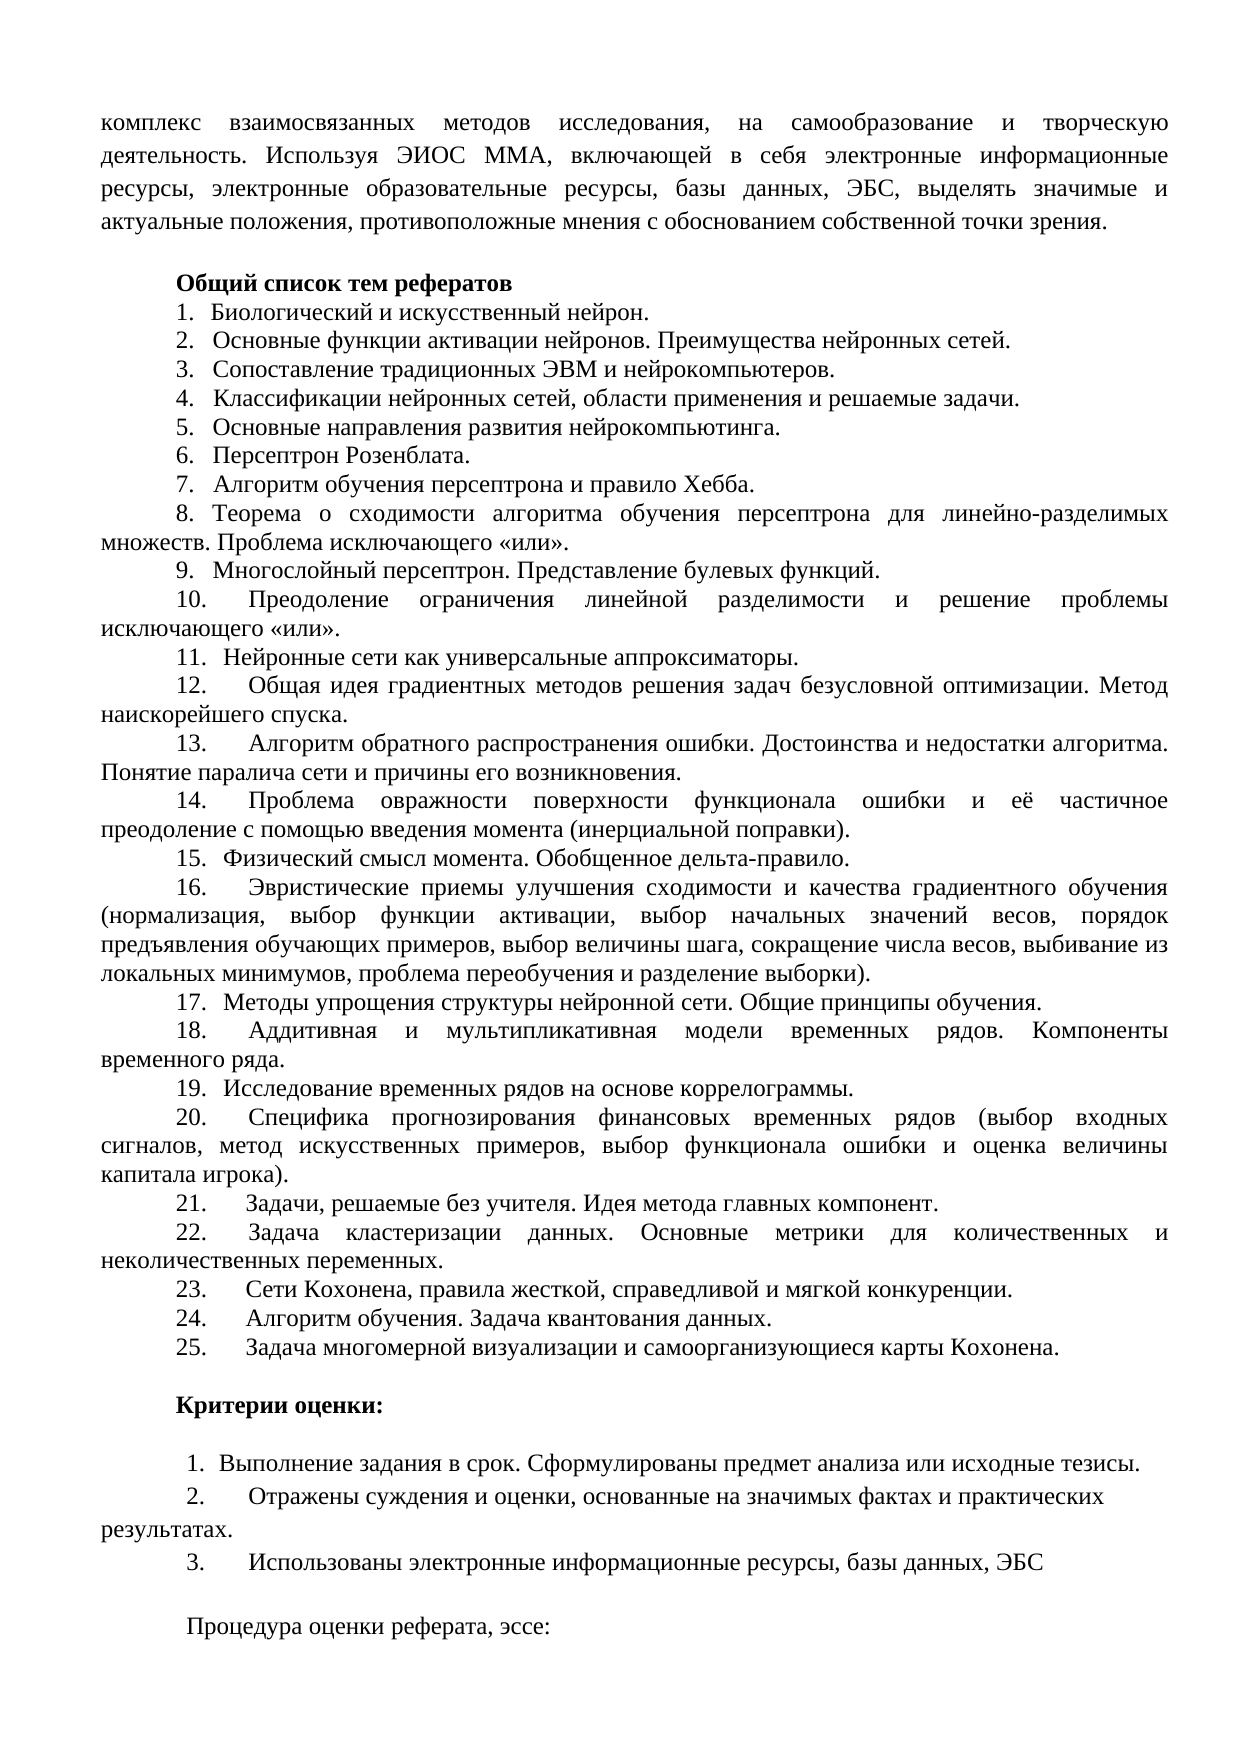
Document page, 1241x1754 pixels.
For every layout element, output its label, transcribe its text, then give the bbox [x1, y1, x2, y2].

text Процедура оценки реферата, эссе: [101, 1611, 1169, 1640]
list Задача кластеризации данных. Основные метрики для количественных и неколичественных переменных. [101, 1217, 1169, 1274]
list Биологический и искусственный нейрон. [101, 297, 1169, 326]
list Основные направления развития нейрокомпьютинга. [101, 412, 1169, 441]
list Преодоление ограничения линейной разделимости и решение проблемы исключающего «или». [101, 584, 1169, 642]
list Классификации нейронных сетей, области применения и решаемые задачи. [101, 383, 1169, 412]
list Основные функции активации нейронов. Преимущества нейронных сетей. [101, 326, 1169, 354]
list Алгоритм обучения. Задача квантования данных. [101, 1303, 1169, 1332]
list Сопоставление традиционных ЭВМ и нейрокомпьютеров. [101, 354, 1169, 383]
list Специфика прогнозирования финансовых временных рядов (выбор входных сигналов, метод искусственных примеров, выбор функционала ошибки и оценка величины капитала игрока). [101, 1102, 1169, 1188]
list Многослойный персептрон. Представление булевых функций. [101, 556, 1169, 584]
list Нейронные сети как универсальные аппроксиматоры. [101, 642, 1169, 671]
list Эвристические приемы улучшения сходимости и качества градиентного обучения (нормализация, выбор функции активации, выбор начальных значений весов, порядок предъявления обучающих примеров, выбор величины шага, сокращение числа весов, выбивание из локальных минимумов, проблема переобучения и разделение выборки). [101, 872, 1169, 987]
list Персептрон Розенблата. [101, 441, 1169, 469]
list Общая идея градиентных методов решения задач безусловной оптимизации. Метод наискорейшего спуска. [101, 671, 1169, 728]
list Проблема овражности поверхности функционала ошибки и её частичное преодоление с помощью введения момента (инерциальной поправки). [101, 786, 1169, 843]
list Аддитивная и мультипликативная модели временных рядов. Компоненты временного ряда. [101, 1016, 1169, 1073]
list Теорема о сходимости алгоритма обучения персептрона для линейно-разделимых множеств. Проблема исключающего «или». [101, 498, 1169, 556]
list Алгоритм обратного распространения ошибки. Достоинства и недостатки алгоритма. Понятие паралича сети и причины его возникновения. [101, 728, 1169, 786]
list Задачи, решаемые без учителя. Идея метода главных компонент. [101, 1188, 1169, 1217]
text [101, 107, 1169, 235]
list Алгоритм обучения персептрона и правило Хебба. [101, 469, 1169, 498]
list Выполнение задания в срок. Сформулированы предмет анализа или исходные тезисы. [101, 1448, 1169, 1476]
list Сети Кохонена, правила жесткой, справедливой и мягкой конкуренции. [101, 1274, 1169, 1303]
list Методы упрощения структуры нейронной сети. Общие принципы обучения. [101, 987, 1169, 1016]
list Физический смысл момента. Обобщенное дельта-правило. [101, 843, 1169, 872]
text Критерии оценки: [101, 1390, 1169, 1418]
text Общий список тем рефератов [101, 268, 1169, 297]
list Исследование временных рядов на основе коррелограммы. [101, 1073, 1169, 1102]
list Задача многомерной визуализации и самоорганизующиеся карты Кохонена. [101, 1332, 1169, 1361]
list Использованы электронные информационные ресурсы, базы данных, ЭБС [101, 1547, 1169, 1576]
list Отражены суждения и оценки, основанные на значимых фактах и практических результатах. [101, 1481, 1169, 1542]
